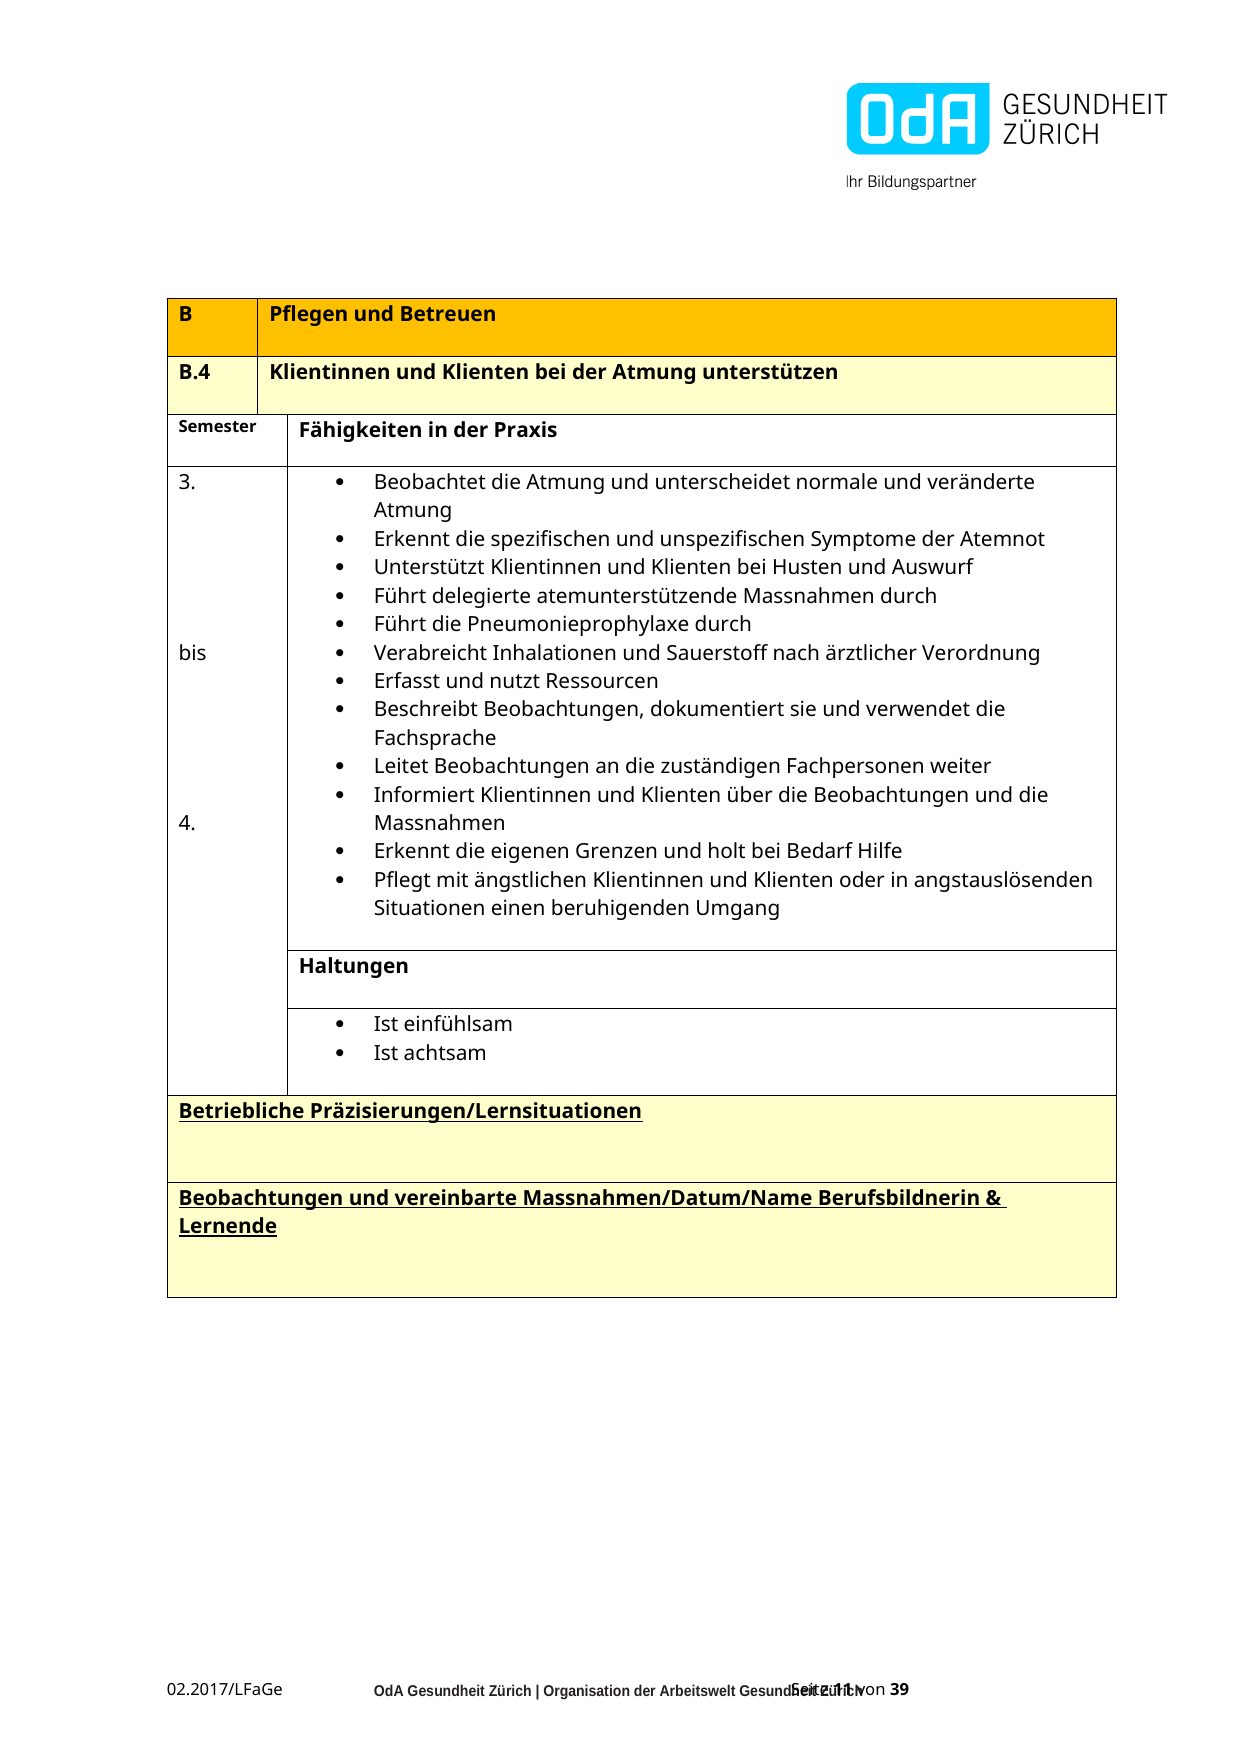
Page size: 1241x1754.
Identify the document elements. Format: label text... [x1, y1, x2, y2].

table_cell Betriebliche Präzisierungen/Lernsituationen [168, 1096, 1116, 1182]
table_cell Ist einfühlsam Ist achtsam [288, 1009, 1116, 1095]
picture [846, 83, 855, 92]
table_cell Beobachtungen und vereinbarte Massnahmen/Datum/Name Berufsbildnerin & Lernende [168, 1183, 1116, 1297]
table_cell Semester [168, 415, 287, 466]
picture [846, 83, 1168, 190]
table_cell B.4 [168, 357, 257, 414]
table_header B [168, 299, 257, 356]
table_cell Fähigkeiten in der Praxis [288, 415, 1116, 466]
picture [861, 94, 893, 143]
table_cell Klientinnen und Klienten bei der Atmung unterstützen [258, 357, 1116, 414]
table_cell Haltungen [288, 951, 1116, 1008]
table_header Pflegen und Betreuen [258, 299, 1116, 356]
table_cell 3. bis 4. [168, 467, 287, 1095]
table_cell Beobachtet die Atmung und unterscheidet normale und veränderte Atmung Erkennt die spezifischen und unspezifischen Symptome der Atemnot Unterstützt Klientinnen und Klienten bei Husten und Auswurf Führt delegierte atemunterstützende Massnahmen durch Führt die Pneumonieprophylaxe durch Verabreicht Inhalationen und Sauerstoff nach ärztlicher Verordnung Erfasst und nutzt Ressourcen Beschreibt Beobachtungen, dokumentiert sie und verwendet die Fachsprache Leitet Beobachtungen an die zuständigen Fachpersonen weiter Informiert Klientinnen und Klienten über die Beobachtungen und die Massnahmen Erkennt die eigenen Grenzen und holt bei Bedarf Hilfe Pflegt mit ängstlichen Klientinnen und Klienten oder in angstauslösenden Situationen einen beruhigenden Umgang [288, 467, 1116, 950]
picture [902, 94, 933, 143]
picture [943, 94, 975, 143]
